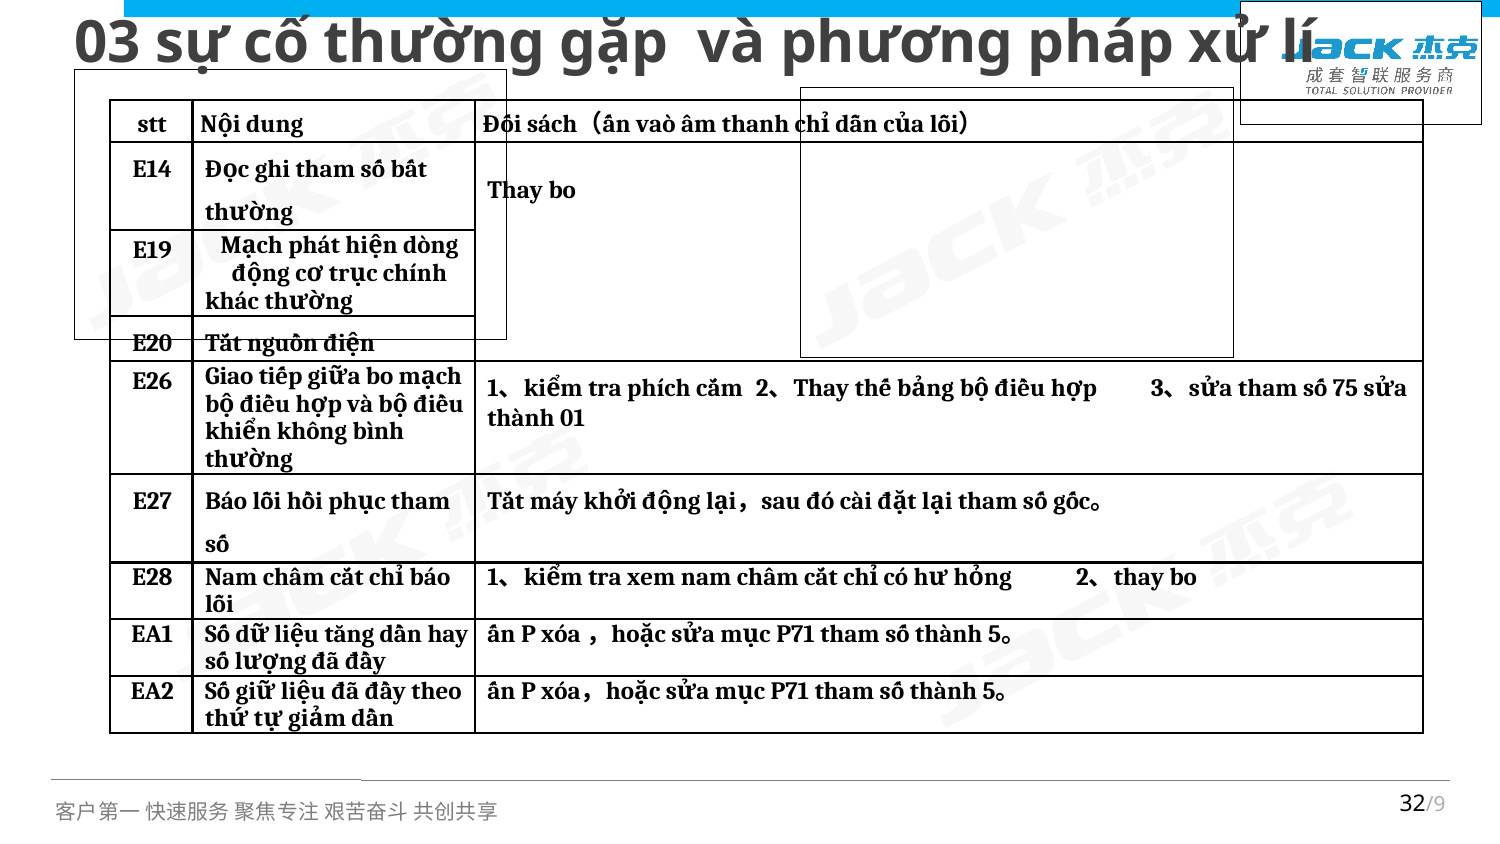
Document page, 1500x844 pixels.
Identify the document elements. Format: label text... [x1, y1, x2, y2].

table_cell Báo lỗi hồi phục tham số [194, 475, 474, 561]
picture [801, 88, 1233, 99]
table_cell Tắt máy khởi động lại，sau đó cài đặt lại tham số gốc。 [476, 475, 1422, 561]
table_header stt [111, 101, 191, 141]
table_cell Đọc ghi tham số bất thường [194, 143, 474, 229]
table_cell E28 [111, 564, 191, 618]
table_cell E26 [111, 362, 191, 473]
table_cell E27 [111, 475, 191, 561]
table_header Đối sách（ấn vaò âm thanh chỉ dẫn của lỗi） [476, 101, 1422, 141]
table_cell E19 [111, 231, 191, 315]
table_cell EA1 [111, 620, 191, 675]
table_cell E20 [111, 317, 191, 360]
table_cell Số giữ liệu đã đầy theo thứ tự giảm dần [194, 677, 474, 732]
picture [75, 70, 506, 339]
table_cell 1、kiểm tra phích cắm 2、Thay thế bảng bộ điều hợp 3、sửa tham số 75 sửa thành 01 [476, 362, 1422, 473]
table_cell Số dữ liệu tăng dần hay số lượng đã đầy [194, 620, 474, 675]
table_cell Nam châm cắt chỉ báo lỗi [194, 564, 474, 618]
table_cell Thay bo [476, 143, 1422, 360]
table_header Nội dung [194, 101, 474, 141]
table_cell ấn P xóa ，hoặc sửa mục P71 tham số thành 5。 [476, 620, 1422, 675]
table_cell EA2 [111, 677, 191, 732]
table_cell Tắt nguồn điện [194, 317, 474, 360]
table_cell E14 [111, 143, 191, 229]
table_cell Mạch phát hiện dòng động cơ trục chính khác thường [194, 231, 474, 315]
table_cell ấn P xóa，hoặc sửa mục P71 tham số thành 5。 [476, 677, 1422, 732]
table_cell 1、kiểm tra xem nam châm cắt chỉ có hư hỏng 2、thay bo [476, 564, 1422, 618]
picture [1241, 2, 1481, 124]
table_cell Giao tiếp giữa bo mạch bộ điều hợp và bộ điều khiển không bình thường [194, 362, 474, 473]
